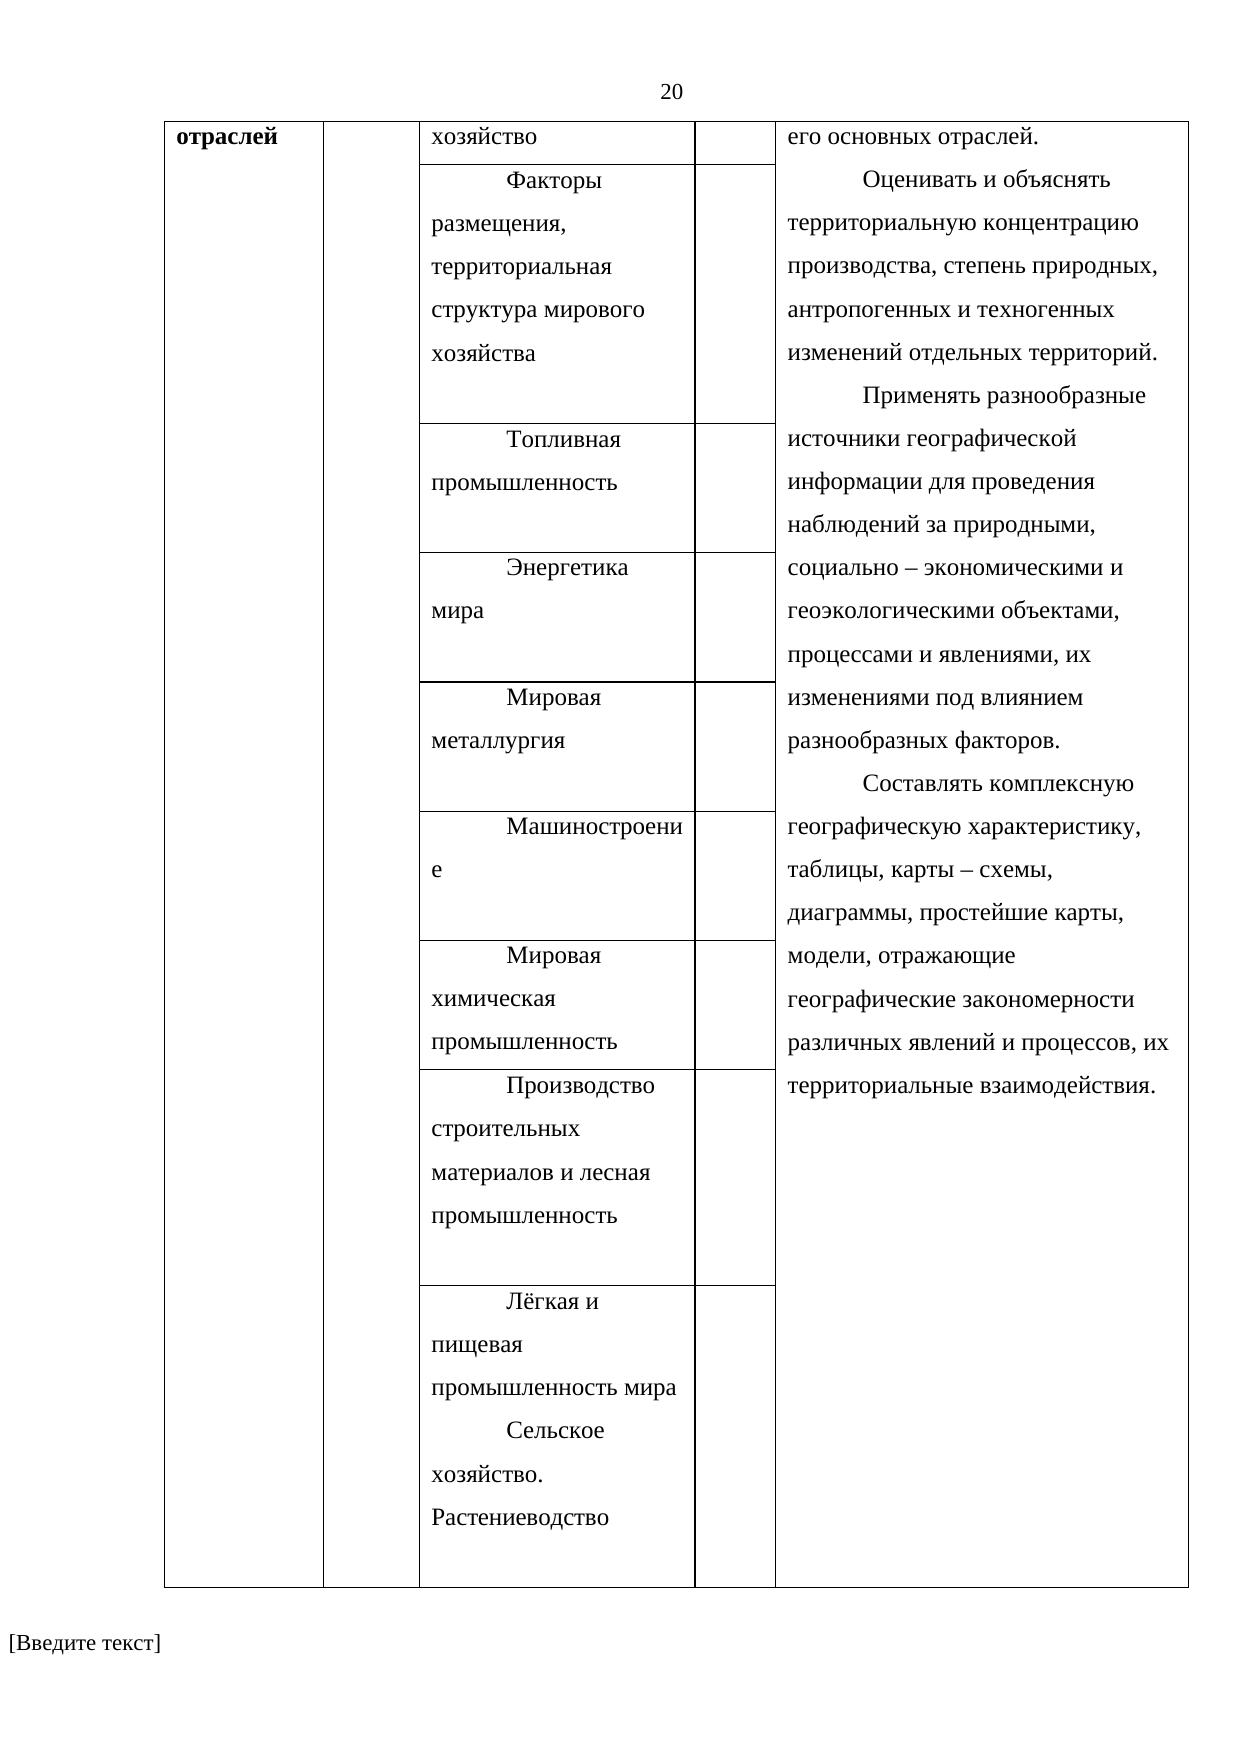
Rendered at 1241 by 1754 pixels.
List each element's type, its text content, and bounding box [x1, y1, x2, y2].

table_cell Топливная промышленность [420, 424, 694, 552]
table_cell [696, 1286, 775, 1587]
table_cell [696, 165, 775, 423]
table_cell Факторы размещения, территориальная структура мирового хозяйства [420, 165, 694, 423]
table_cell Производство строительных материалов и лесная промышленность [420, 1070, 694, 1285]
table_cell [696, 683, 775, 811]
table_cell [696, 424, 775, 552]
table_cell Мировая химическая промышленность [420, 941, 694, 1069]
table_header отраслей [165, 122, 323, 1587]
table_header хозяйство [420, 122, 694, 164]
table_cell Лёгкая и пищевая промышленность мира Сельское хозяйство. Растениеводство [420, 1286, 694, 1587]
table_cell [696, 1070, 775, 1285]
table_header [696, 122, 775, 164]
table_cell [696, 812, 775, 940]
table_cell Машиностроени е [420, 812, 694, 940]
table_cell Мировая металлургия [420, 683, 694, 811]
table_cell Энергетика мира [420, 553, 694, 681]
table_header его основных отраслей. Оценивать и объяснять территориальную концентрацию производства, степень природных, антропогенных и техногенных изменений отдельных территорий. Применять разнообразные источники географической информации для проведения наблюдений за природными, социально – экономическими и геоэкологическими объектами, процессами и явлениями, их изменениями под влиянием разнообразных факторов. Составлять комплексную географическую характеристику, таблицы, карты – схемы, диаграммы, простейшие карты, модели, отражающие географические закономерности различных явлений и процессов, их территориальные взаимодействия. [776, 122, 1188, 1587]
table_header [324, 122, 419, 1587]
table_cell [696, 941, 775, 1069]
table_cell [696, 553, 775, 681]
